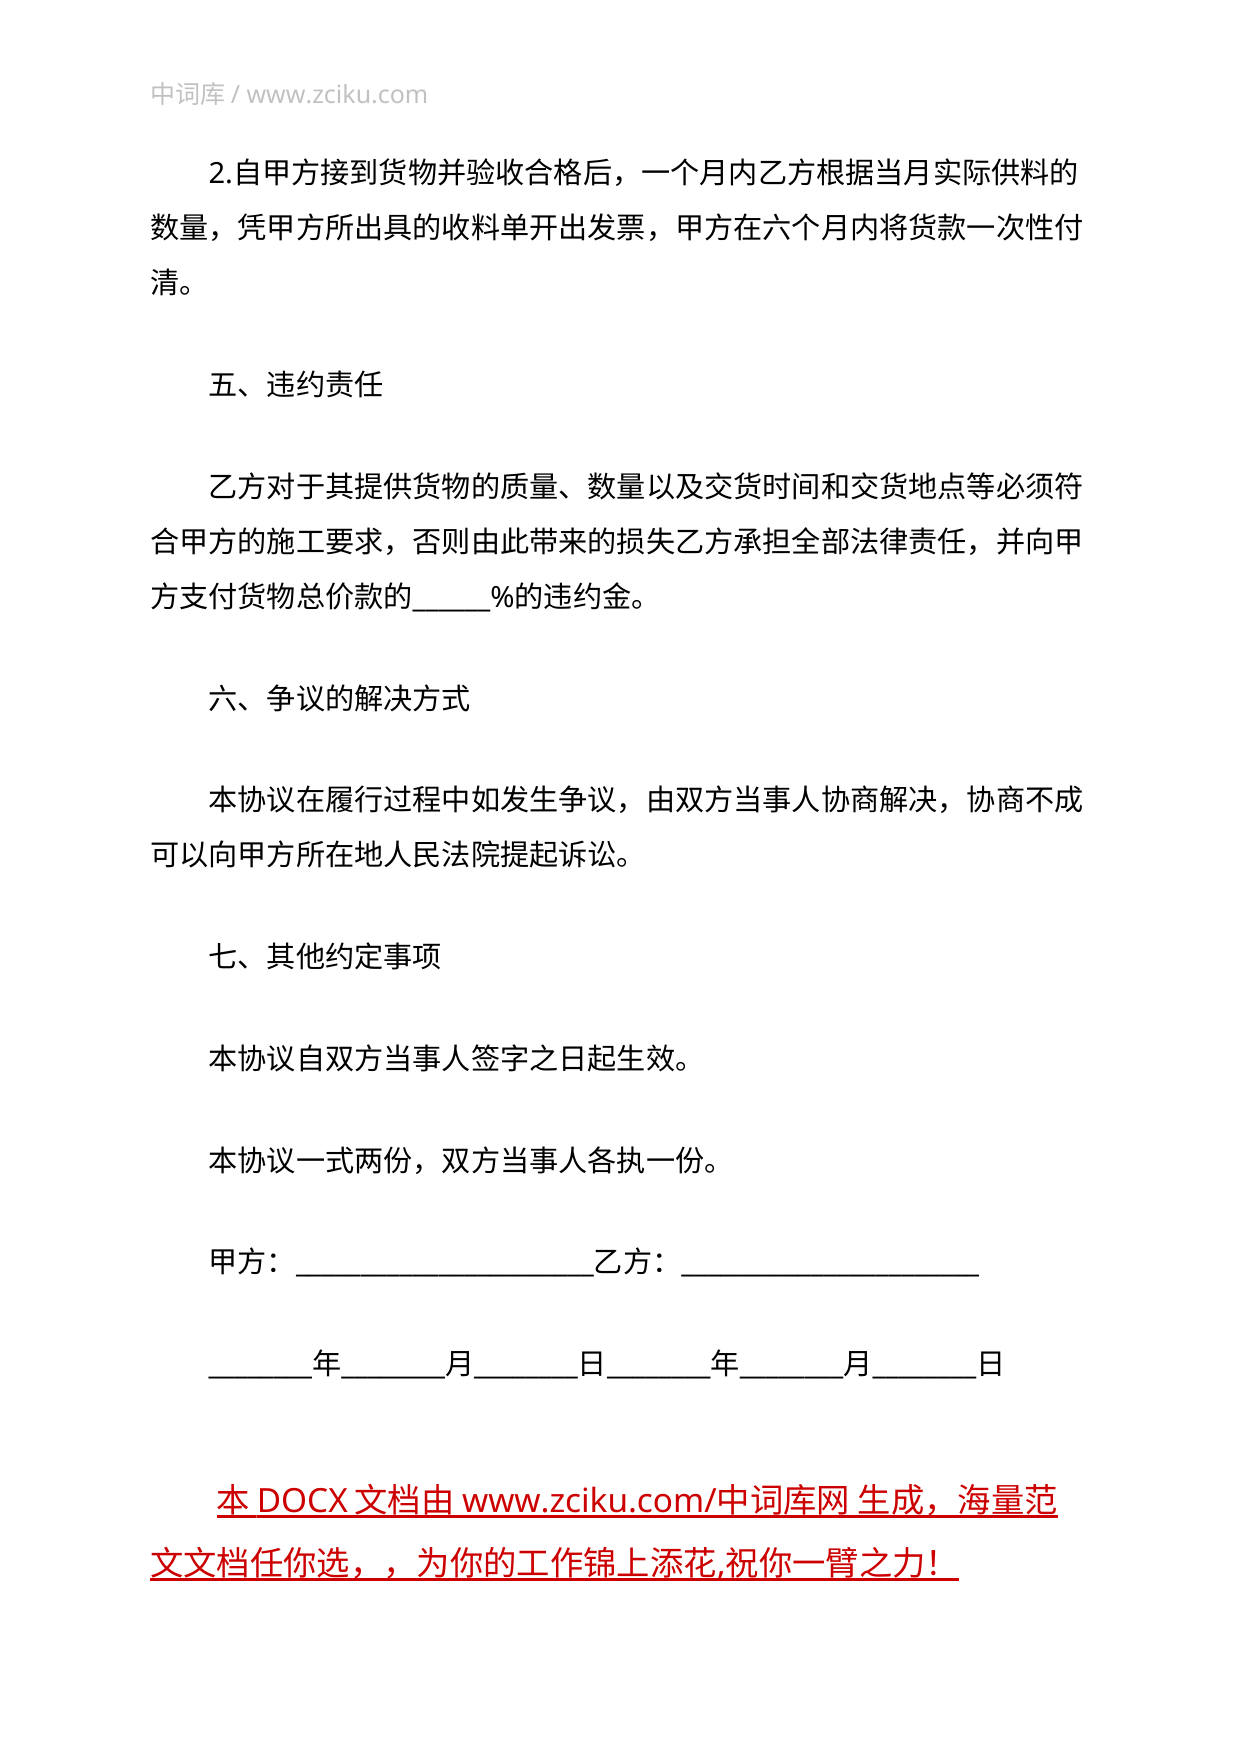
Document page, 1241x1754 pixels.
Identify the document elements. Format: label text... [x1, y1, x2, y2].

text 乙方对于其提供货物的质量、数量以及交货时间和交货地点等必须符合甲方的施工要求，否则由此带来的损失乙方承担全部法律责任，并向甲方支付货物总价款的______%的违约金。 [150, 463, 1090, 616]
text 本协议在履行过程中如发生争议，由双方当事人协商解决，协商不成可以向甲方所在地人民法院提起诉讼。 [150, 777, 1090, 874]
text ________年________月________日________年________月________日 [150, 1341, 1090, 1383]
text 本DOCX文档由 www.zciku.com/中词库网 生成，海量范文文档任你选，，为你的工作锦上添花,祝你一臂之力！ [150, 1474, 1090, 1585]
text 六、争议的解决方式 [150, 675, 1090, 717]
text 本协议一式两份，双方当事人各执一份。 [150, 1137, 1090, 1179]
text 本协议自双方当事人签字之日起生效。 [150, 1035, 1090, 1078]
text 甲方：_______________________乙方：_______________________ [150, 1239, 1090, 1281]
text 七、其他约定事项 [150, 934, 1090, 976]
text 五、违约责任 [150, 362, 1090, 404]
text 2.自甲方接到货物并验收合格后，一个月内乙方根据当月实际供料的数量，凭甲方所出具的收料单开出发票，甲方在六个月内将货款一次性付清。 [150, 150, 1090, 302]
